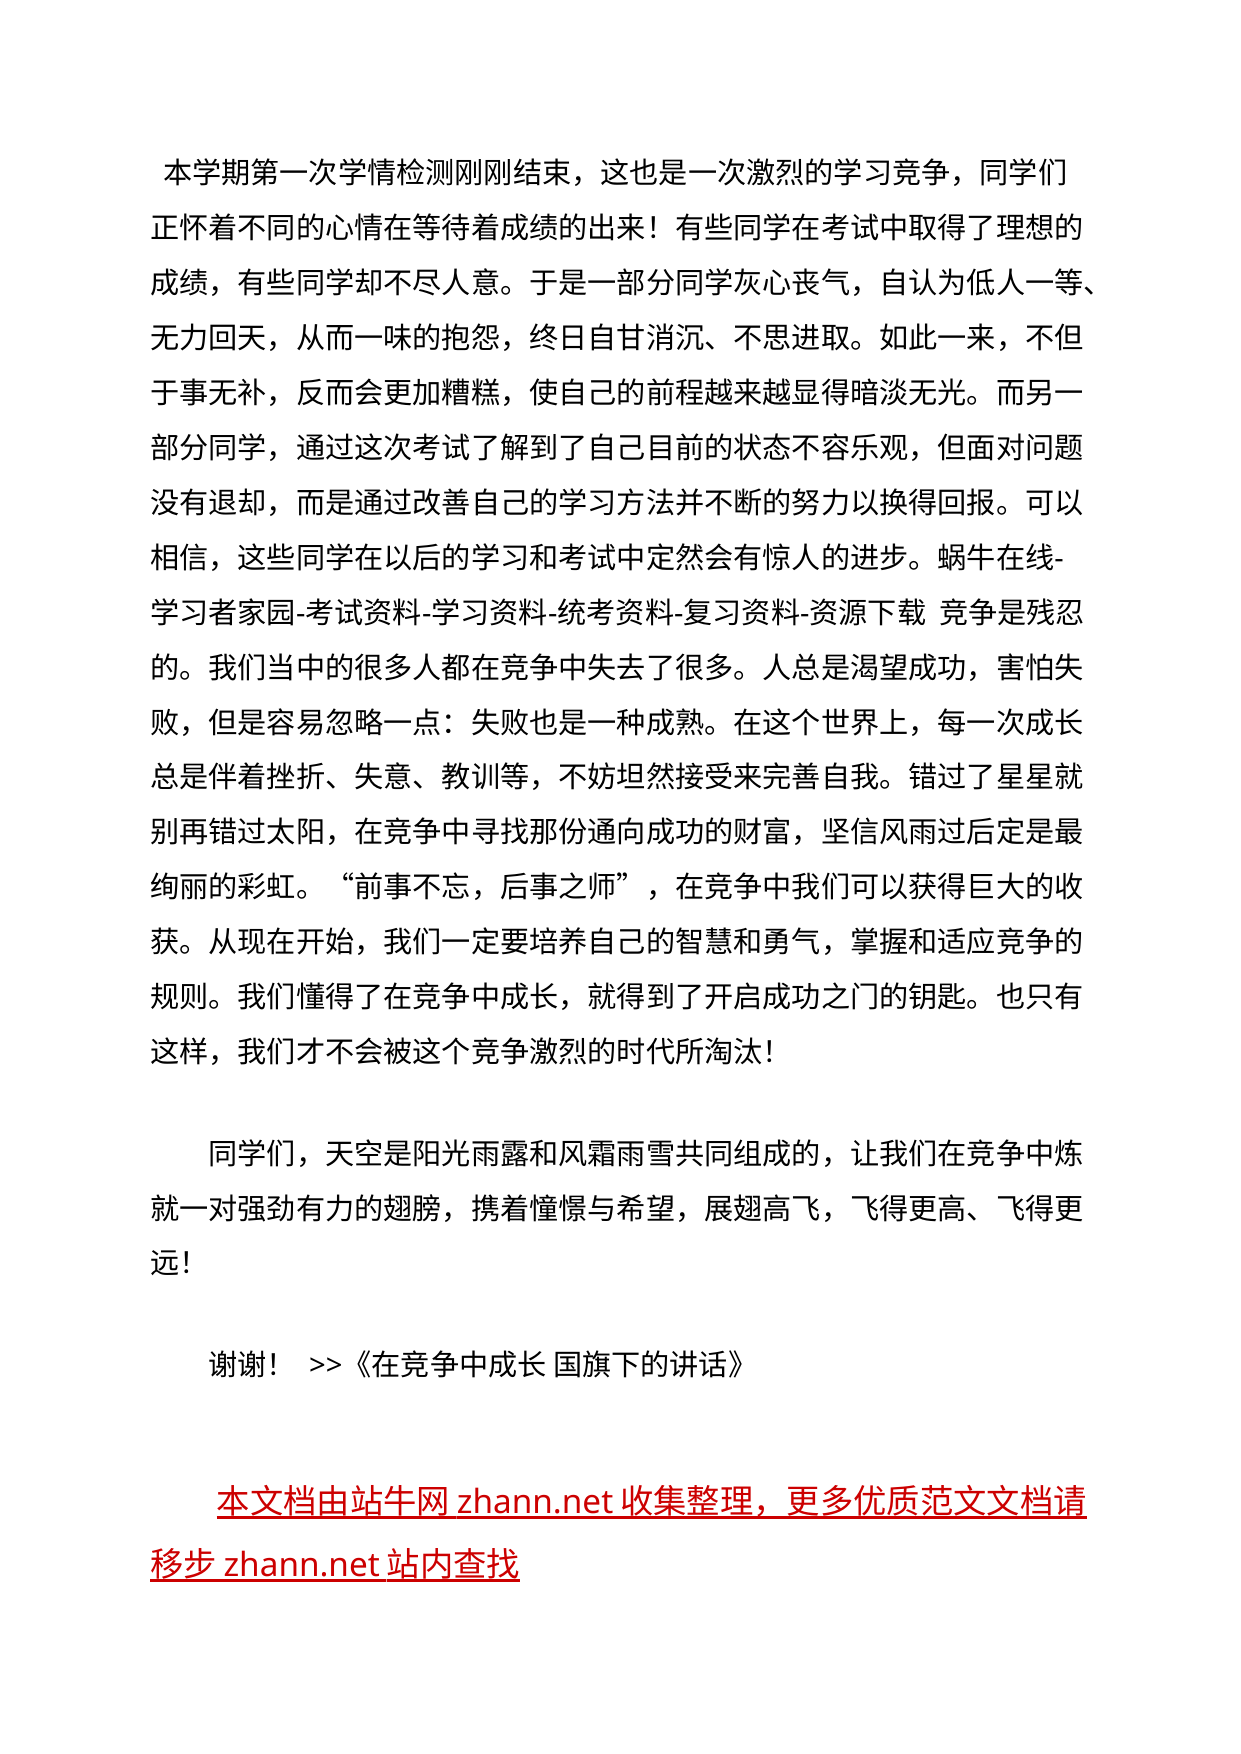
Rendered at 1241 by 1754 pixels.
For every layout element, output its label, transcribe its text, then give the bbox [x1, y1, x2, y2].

text 谢谢！ >>《在竞争中成长 国旗下的讲话》 [150, 1342, 1090, 1384]
text 本文档由站牛网zhann.net收集整理，更多优质范文文档请移步zhann.net站内查找 [150, 1475, 1090, 1586]
text 同学们，天空是阳光雨露和风霜雨雪共同组成的，让我们在竞争中炼就一对强劲有力的翅膀，携着憧憬与希望，展翅高飞，飞得更高、飞得更远！ [150, 1130, 1090, 1282]
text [150, 150, 1090, 1071]
